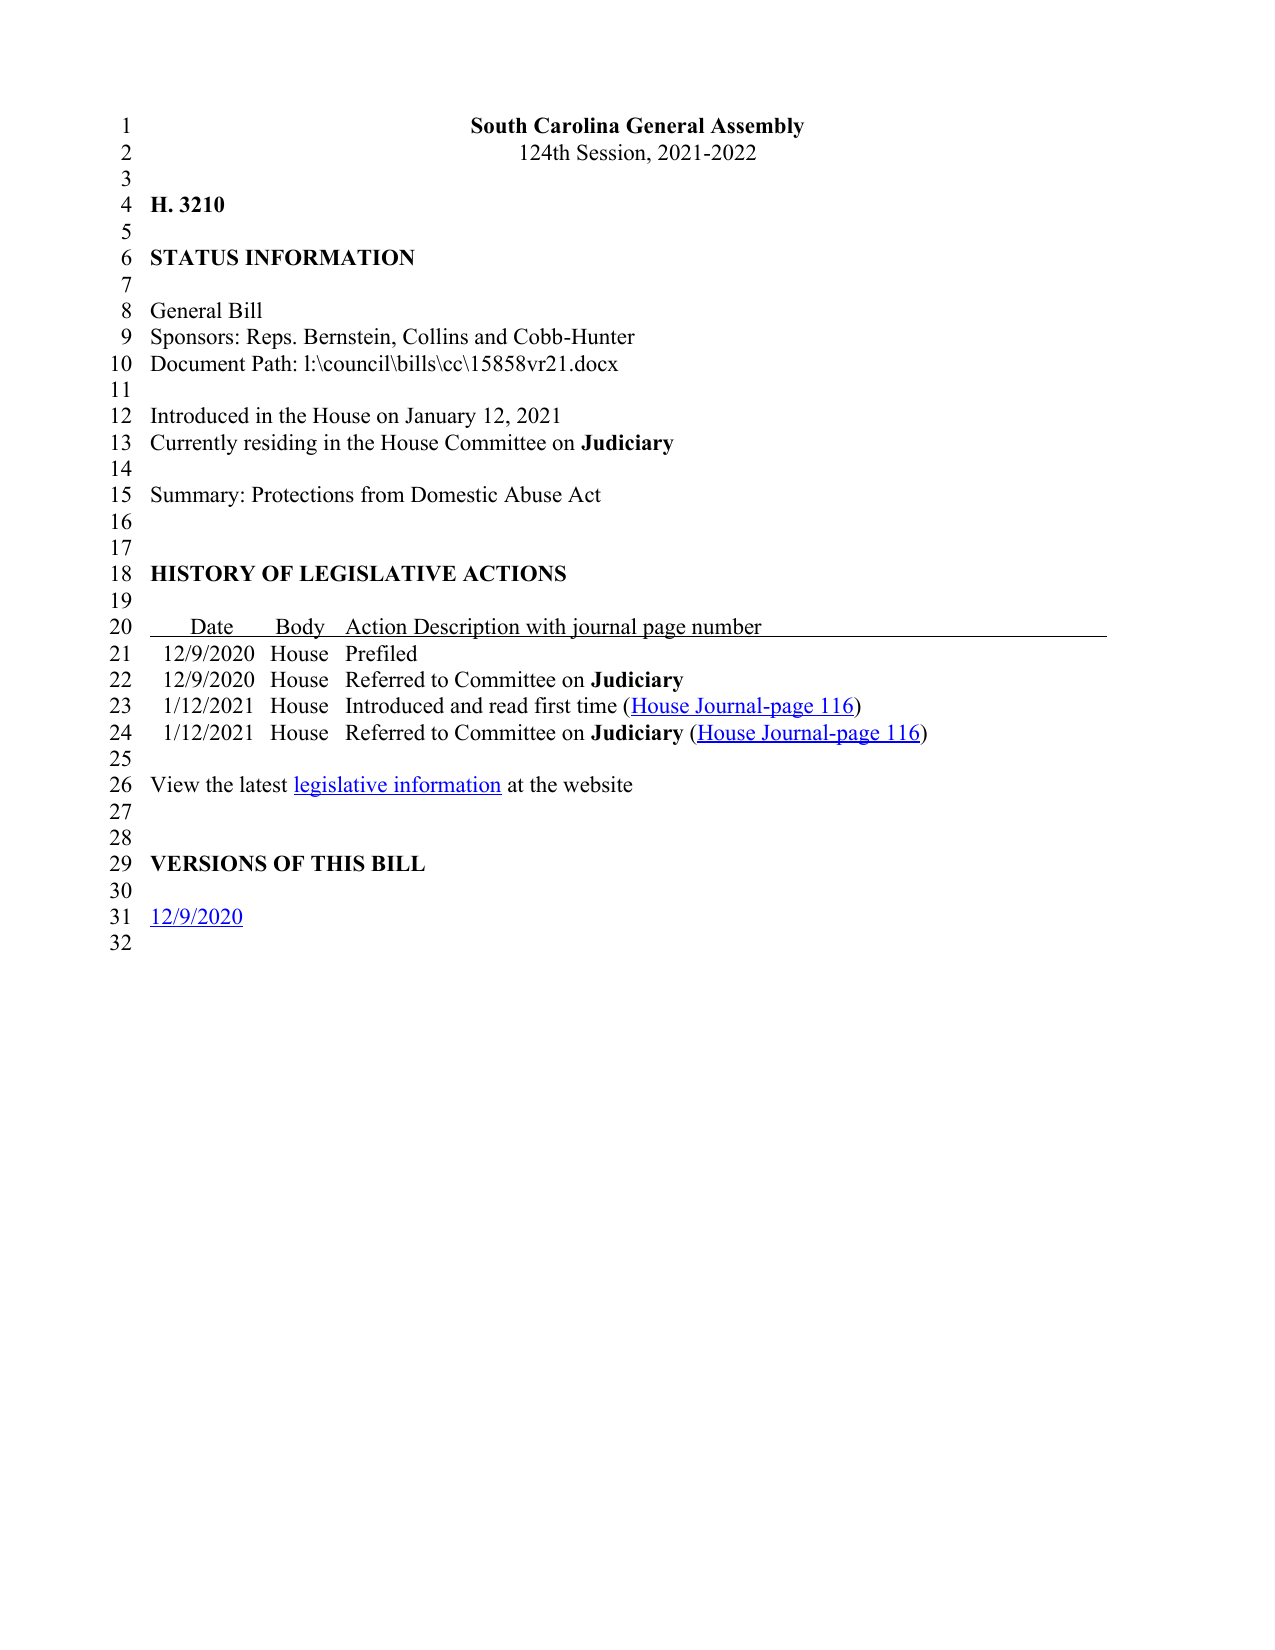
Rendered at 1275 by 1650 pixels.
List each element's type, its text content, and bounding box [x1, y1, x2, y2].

text Summary: Protections from Domestic Abuse Act [150, 481, 1125, 508]
text 124th Session, 2021-2022 [150, 139, 1125, 165]
text South Carolina General Assembly [150, 112, 1125, 139]
text 12/9/2020 [150, 903, 1125, 929]
text 12/9/2020 House Prefiled [150, 639, 1125, 666]
text Document Path: l:\council\bills\cc\15858vr21.docx [150, 350, 1125, 376]
text General Bill [150, 297, 1125, 323]
text STATUS INFORMATION [150, 244, 1125, 271]
text 12/9/2020 House Referred to Committee on Judiciary [150, 666, 1125, 692]
text Introduced in the House on January 12, 2021 [150, 402, 1125, 429]
text VERSIONS OF THIS BILL [150, 850, 1125, 877]
text Date Body Action Description with journal page number [150, 613, 1125, 639]
text Sponsors: Reps. Bernstein, Collins and Cobb-Hunter [150, 323, 1125, 350]
text 1/12/2021 House Introduced and read first time (House Journal-page 116) [150, 692, 1125, 719]
text 1/12/2021 House Referred to Committee on Judiciary (House Journal-page 116) [150, 719, 1125, 745]
text Currently residing in the House Committee on Judiciary [150, 429, 1125, 455]
text H. 3210 [150, 192, 1125, 218]
text View the latest legislative information at the website [150, 771, 1125, 798]
text HISTORY OF LEGISLATIVE ACTIONS [150, 561, 1125, 587]
